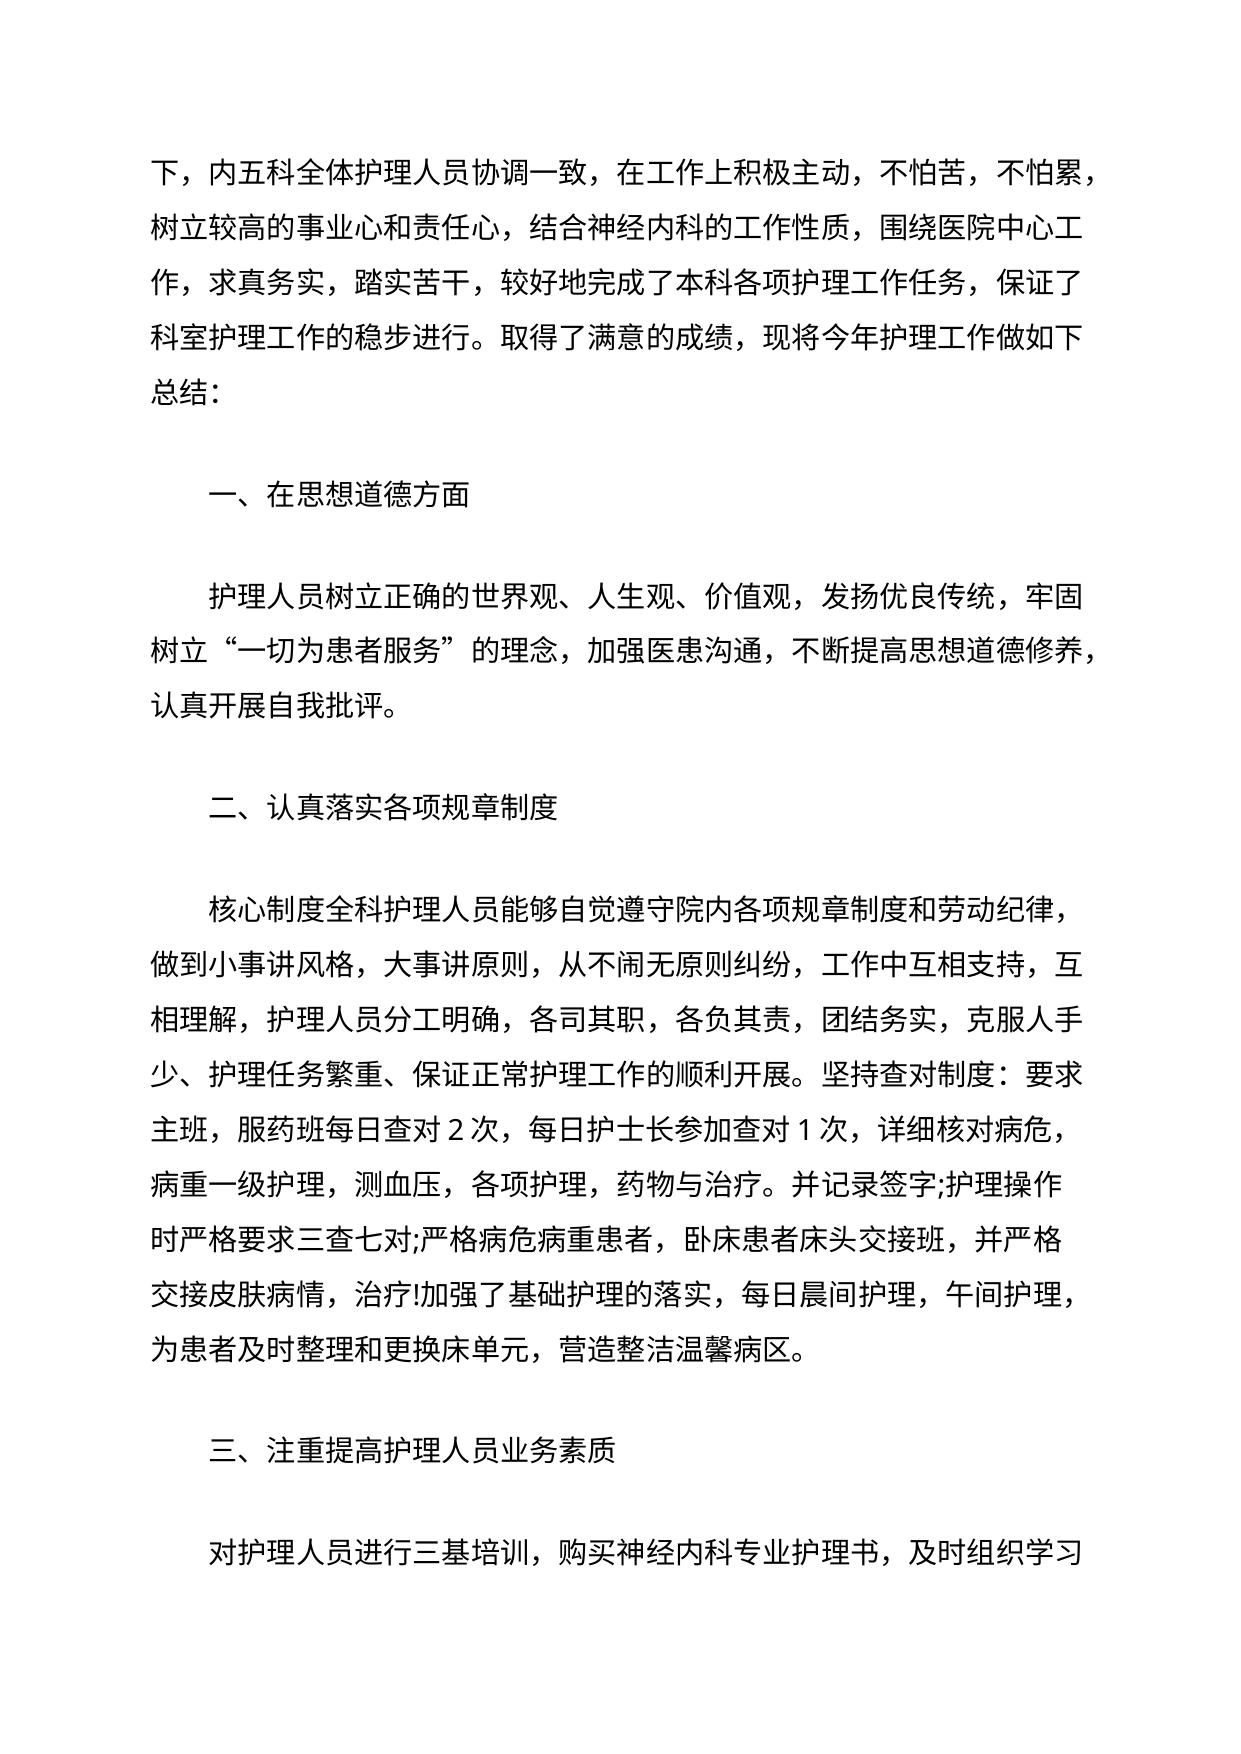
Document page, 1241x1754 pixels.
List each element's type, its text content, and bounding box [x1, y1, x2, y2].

text 核心制度全科护理人员能够自觉遵守院内各项规章制度和劳动纪律，做到小事讲风格，大事讲原则，从不闹无原则纠纷，工作中互相支持，互相理解，护理人员分工明确，各司其职，各负其责，团结务实，克服人手少、护理任务繁重、保证正常护理工作的顺利开展。坚持查对制度：要求主班，服药班每日查对2次，每日护士长参加查对1次，详细核对病危，病重一级护理，测血压，各项护理，药物与治疗。并记录签字;护理操作时严格要求三查七对;严格病危病重患者，卧床患者床头交接班，并严格交接皮肤病情，治疗!加强了基础护理的落实，每日晨间护理，午间护理，为患者及时整理和更换床单元，营造整洁温馨病区。 [150, 886, 1090, 1368]
text 一、在思想道德方面 [150, 471, 1090, 514]
text 三、注重提高护理人员业务素质 [150, 1428, 1090, 1470]
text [150, 150, 1090, 412]
text 二、认真落实各项规章制度 [150, 785, 1090, 827]
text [150, 1529, 1090, 1572]
text 护理人员树立正确的世界观、人生观、价值观，发扬优良传统，牢固树立“一切为患者服务”的理念，加强医患沟通，不断提高思想道德修养，认真开展自我批评。 [150, 573, 1090, 725]
